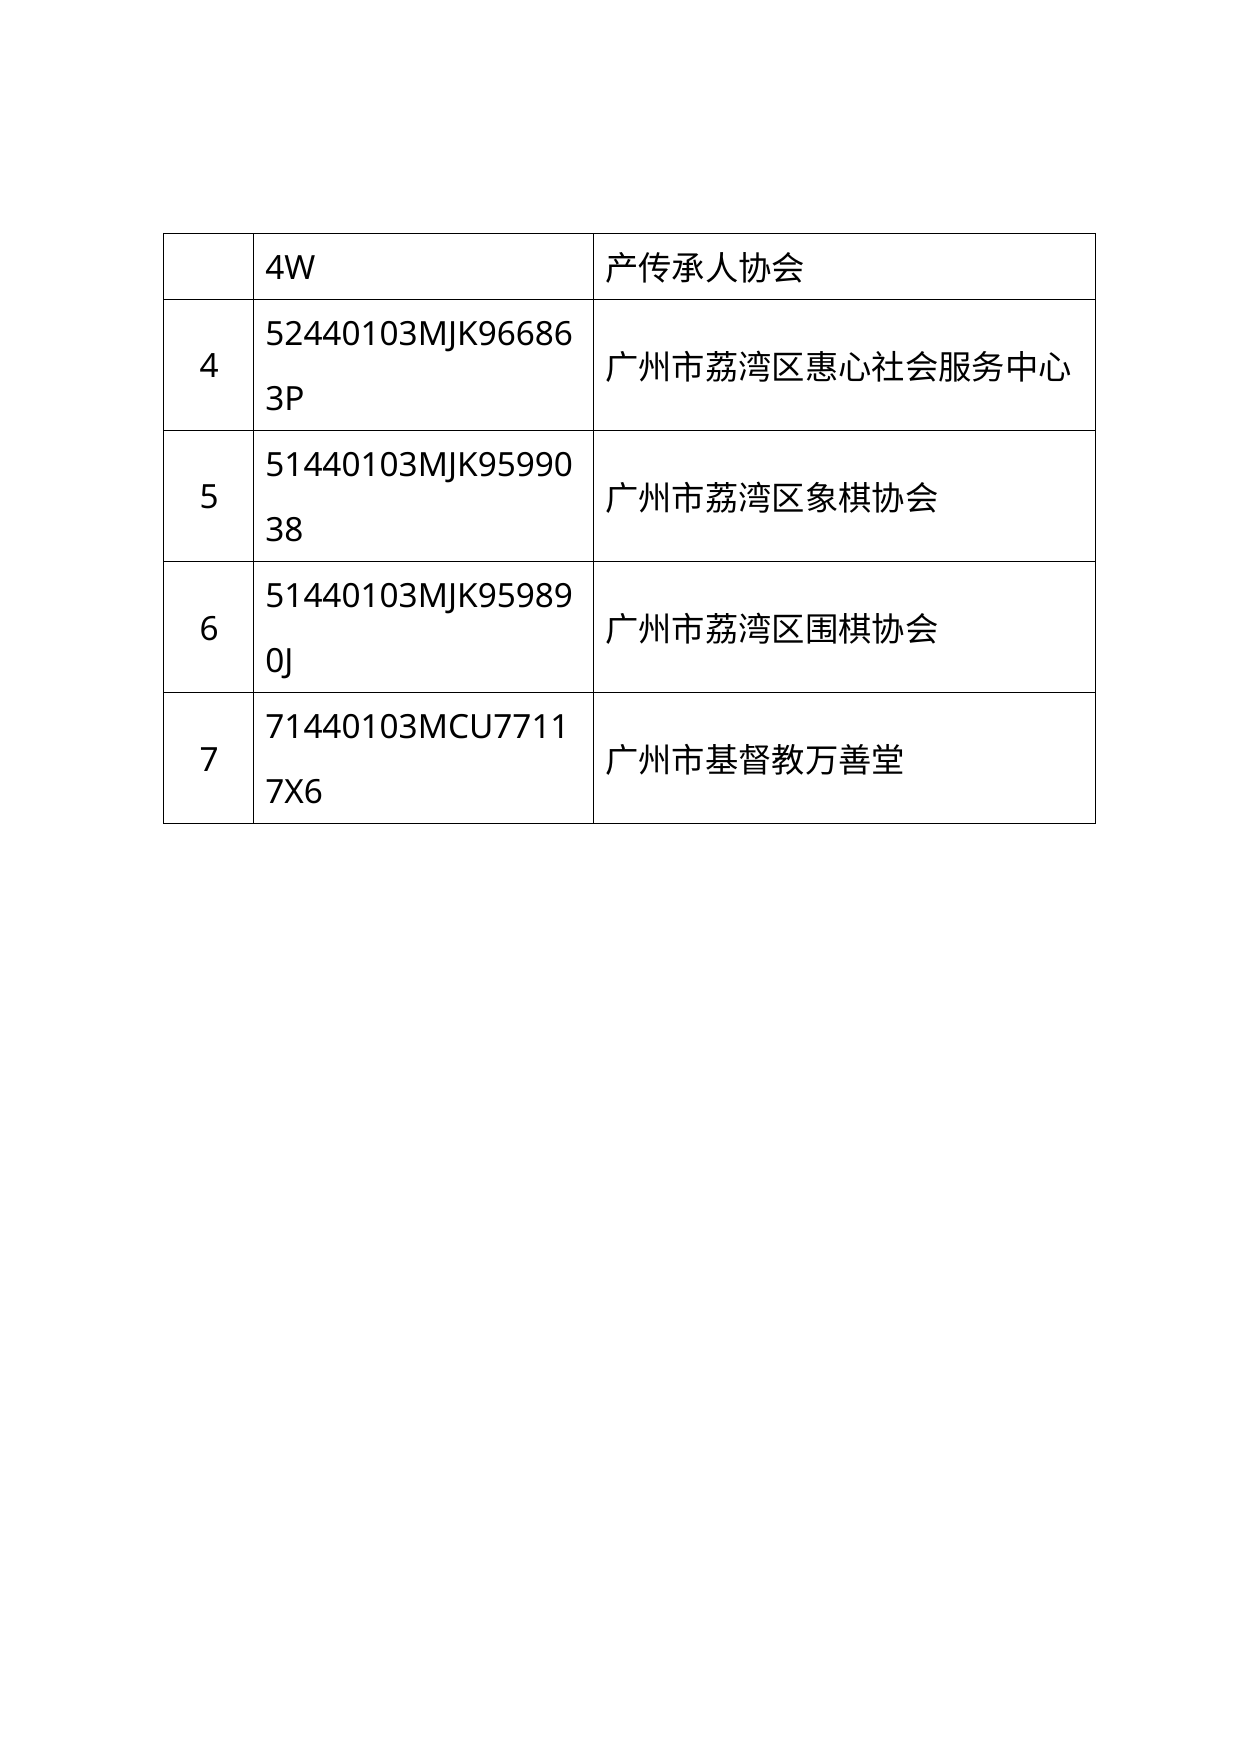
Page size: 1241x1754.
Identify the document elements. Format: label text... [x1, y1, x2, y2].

table_cell 51440103MJK9599038 [254, 431, 593, 561]
table_cell 52440103MJK966863P [254, 300, 593, 430]
table_cell 7 [164, 693, 253, 823]
table_cell 广州市荔湾区惠心社会服务中心 [594, 300, 1095, 430]
table_cell 广州市基督教万善堂 [594, 693, 1095, 823]
table_cell 4 [164, 300, 253, 430]
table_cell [594, 234, 1095, 299]
table_cell 广州市荔湾区象棋协会 [594, 431, 1095, 561]
table_cell 51440103MJK959874W [254, 234, 593, 299]
table_cell 广州市荔湾区围棋协会 [594, 562, 1095, 692]
table_cell 71440103MCU77117X6 [254, 693, 593, 823]
table_cell 6 [164, 562, 253, 692]
table_cell 5 [164, 431, 253, 561]
table_cell 3 [164, 234, 253, 299]
table_cell 51440103MJK959890J [254, 562, 593, 692]
